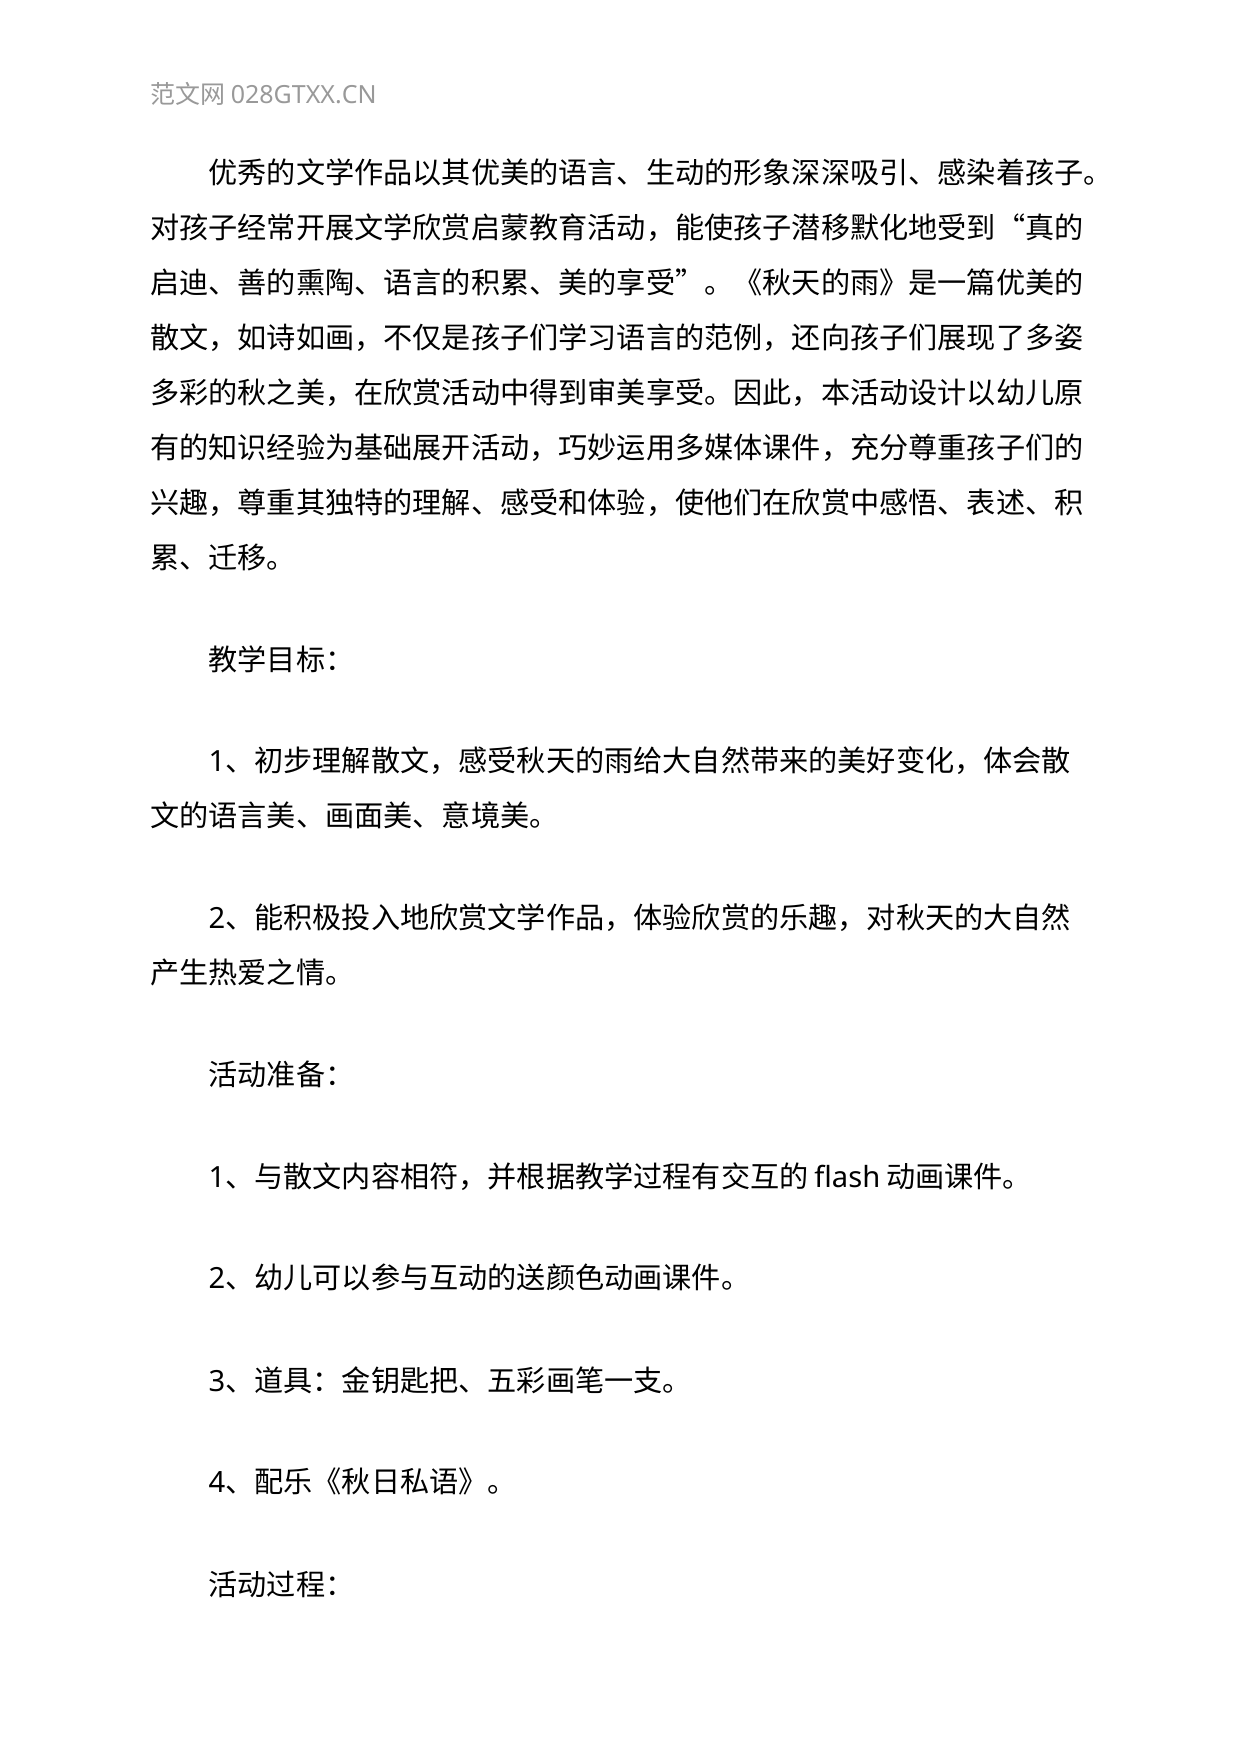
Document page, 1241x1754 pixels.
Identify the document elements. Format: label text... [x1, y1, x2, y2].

text 活动准备： [150, 1051, 1090, 1094]
text 2、能积极投入地欣赏文学作品，体验欣赏的乐趣，对秋天的大自然产生热爱之情。 [150, 894, 1090, 992]
text 优秀的文学作品以其优美的语言、生动的形象深深吸引、感染着孩子。对孩子经常开展文学欣赏启蒙教育活动，能使孩子潜移默化地受到“真的启迪、善的熏陶、语言的积累、美的享受”。《秋天的雨》是一篇优美的散文，如诗如画，不仅是孩子们学习语言的范例，还向孩子们展现了多姿多彩的秋之美，在欣赏活动中得到审美享受。因此，本活动设计以幼儿原有的知识经验为基础展开活动，巧妙运用多媒体课件，充分尊重孩子们的兴趣，尊重其独特的理解、感受和体验，使他们在欣赏中感悟、表述、积累、迁移。 [150, 150, 1090, 577]
text 1、初步理解散文，感受秋天的雨给大自然带来的美好变化，体会散文的语言美、画面美、意境美。 [150, 738, 1090, 835]
text 活动过程： [150, 1561, 1090, 1603]
text 2、幼儿可以参与互动的送颜色动画课件。 [150, 1255, 1090, 1297]
text 4、配乐《秋日私语》。 [150, 1459, 1090, 1501]
text 教学目标： [150, 636, 1090, 678]
text 1、与散文内容相符，并根据教学过程有交互的flash动画课件。 [150, 1153, 1090, 1196]
text 3、道具：金钥匙把、五彩画笔一支。 [150, 1357, 1090, 1399]
